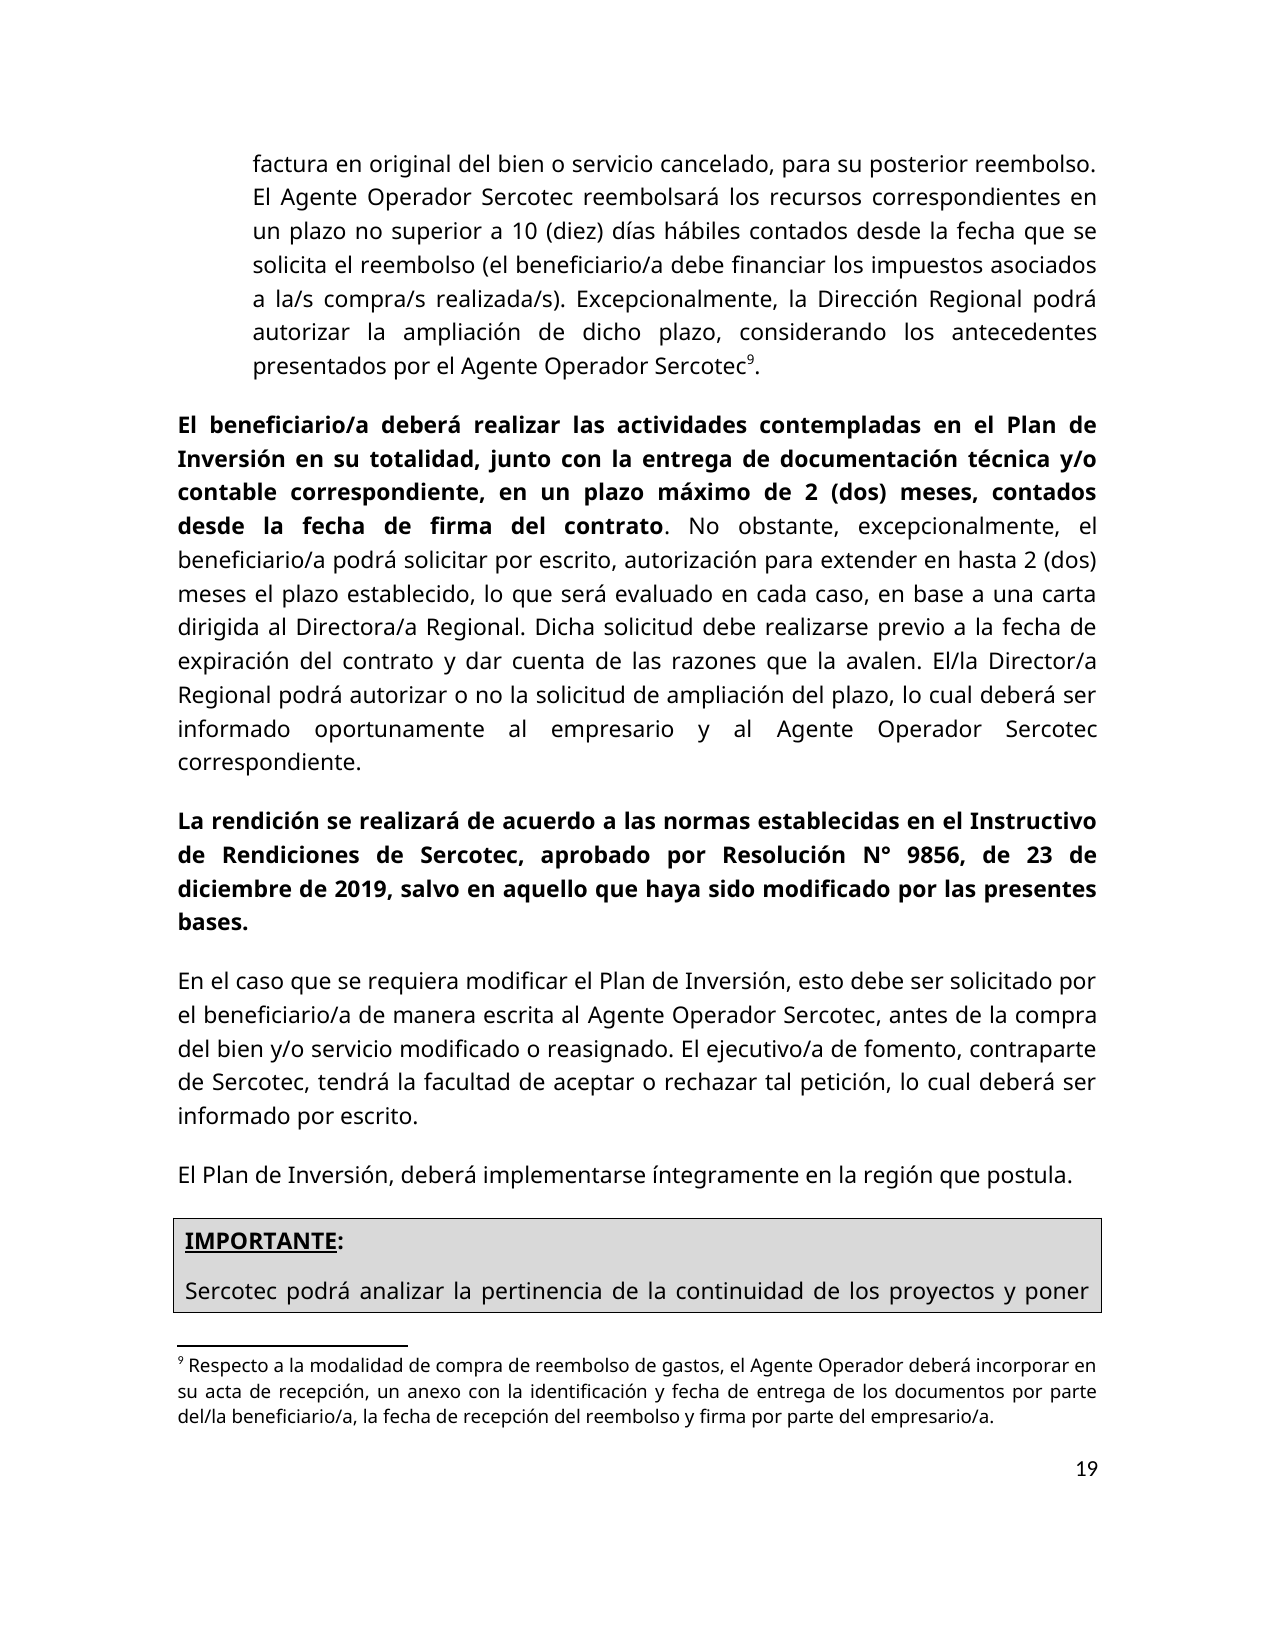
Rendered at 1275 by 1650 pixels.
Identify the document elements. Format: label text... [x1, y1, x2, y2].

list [215, 148, 1098, 381]
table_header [174, 1219, 1101, 1312]
text El beneficiario/a deberá realizar las actividades contempladas en el Plan de Inversión en su totalidad, junto con la entrega de documentación técnica y/o contable correspondiente, en un plazo máximo de 2 (dos) meses, contados desde la fecha de firma del contrato. No obstante, excepcionalmente, el beneficiario/a podrá solicitar por escrito, autorización para extender en hasta 2 (dos) meses el plazo establecido, lo que será evaluado en cada caso, en base a una carta dirigida al Directora/a Regional. Dicha solicitud debe realizarse previo a la fecha de expiración del contrato y dar cuenta de las razones que la avalen. El/la Director/a Regional podrá autorizar o no la solicitud de ampliación del plazo, lo cual deberá ser informado oportunamente al empresario y al Agente Operador Sercotec correspondiente. [177, 409, 1098, 778]
text El Plan de Inversión, deberá implementarse íntegramente en la región que postula. [177, 1159, 1098, 1190]
text En el caso que se requiera modificar el Plan de Inversión, esto debe ser solicitado por el beneficiario/a de manera escrita al Agente Operador Sercotec, antes de la compra del bien y/o servicio modificado o reasignado. El ejecutivo/a de fomento, contraparte de Sercotec, tendrá la facultad de aceptar o rechazar tal petición, lo cual deberá ser informado por escrito. [177, 965, 1098, 1131]
text La rendición se realizará de acuerdo a las normas establecidas en el Instructivo de Rendiciones de Sercotec, aprobado por Resolución N° 9856, de 23 de diciembre de 2019, salvo en aquello que haya sido modificado por las presentes bases. [177, 805, 1098, 938]
